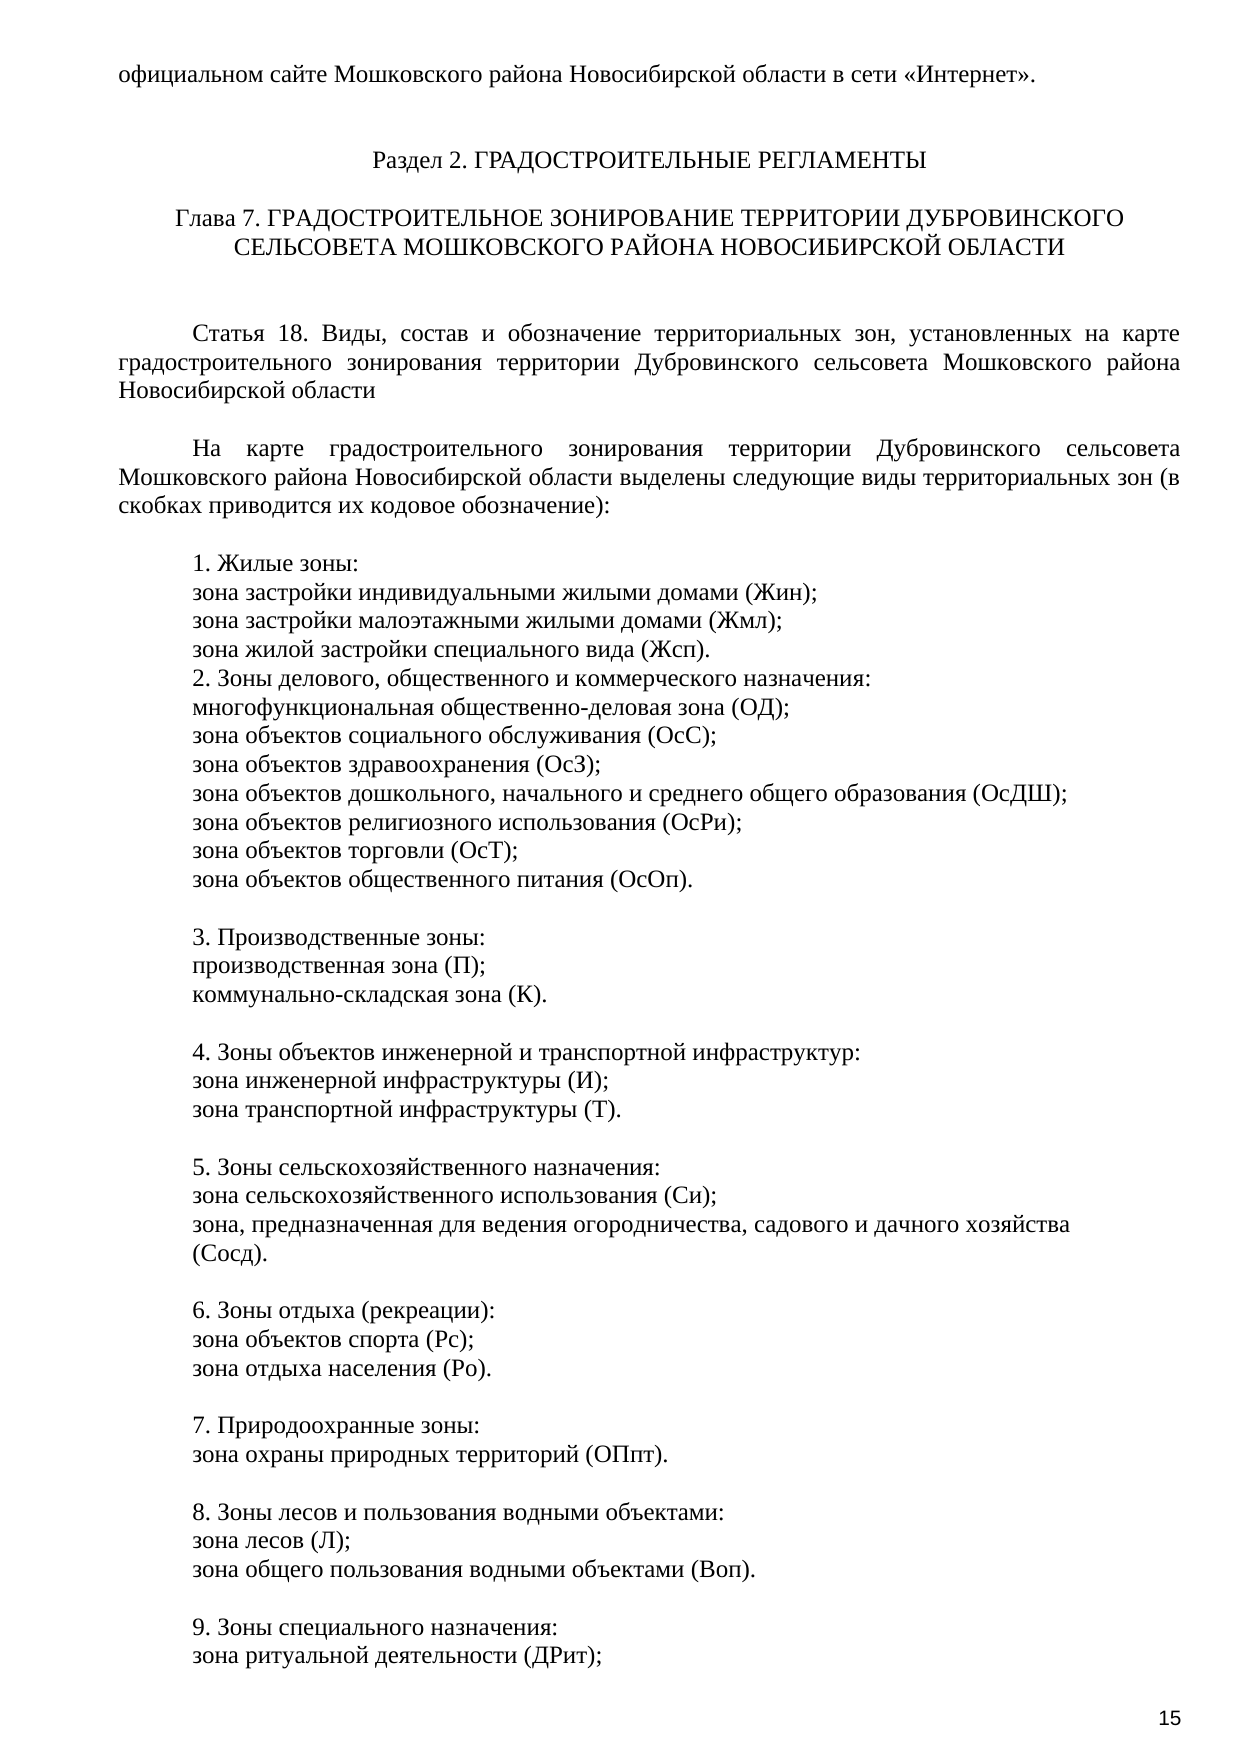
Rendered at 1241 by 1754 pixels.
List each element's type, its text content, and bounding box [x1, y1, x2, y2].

subtitle Раздел 2. ГРАДОСТРОИТЕЛЬНЫЕ РЕГЛАМЕНТЫ [118, 145, 1181, 174]
text 7. Природоохранные зоны: [118, 1410, 1181, 1439]
text зона объектов здравоохранения (ОсЗ); [118, 749, 1181, 778]
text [118, 59, 1181, 88]
text зона общего пользования водными объектами (Воп). [118, 1554, 1181, 1583]
text зона застройки малоэтажными жилыми домами (Жмл); [118, 605, 1181, 634]
text 1. Жилые зоны: [118, 548, 1181, 577]
text зона лесов (Л); [118, 1525, 1181, 1554]
text зона сельскохозяйственного использования (Си); [118, 1180, 1181, 1209]
text зона, предназначенная для ведения огородничества, садового и дачного хозяйства [118, 1209, 1181, 1238]
text 3. Производственные зоны: [118, 922, 1181, 950]
text (Сосд). [118, 1238, 1181, 1267]
text производственная зона (П); [118, 950, 1181, 979]
text 9. Зоны специального назначения: [118, 1612, 1181, 1640]
text На карте градостроительного зонирования территории Дубровинского сельсовета Мошковского района Новосибирской области выделены следующие виды территориальных зон (в скобках приводится их кодовое обозначение): [118, 433, 1181, 519]
text зона охраны природных территорий (ОПпт). [118, 1439, 1181, 1468]
text зона объектов социального обслуживания (ОсС); [118, 720, 1181, 749]
text 5. Зоны сельскохозяйственного назначения: [118, 1152, 1181, 1180]
text зона объектов религиозного использования (ОсРи); [118, 807, 1181, 835]
text зона отдыха населения (Ро). [118, 1353, 1181, 1382]
text зона ритуальной деятельности (ДРит); [118, 1640, 1181, 1669]
text 4. Зоны объектов инженерной и транспортной инфраструктур: [118, 1037, 1181, 1065]
text зона объектов общественного питания (ОсОп). [118, 864, 1181, 893]
text коммунально-складская зона (К). [118, 979, 1181, 1008]
text 8. Зоны лесов и пользования водными объектами: [118, 1497, 1181, 1525]
text многофункциональная общественно-деловая зона (ОД); [118, 692, 1181, 720]
text зона инженерной инфраструктуры (И); [118, 1065, 1181, 1094]
text зона транспортной инфраструктуры (Т). [118, 1094, 1181, 1123]
subtitle Статья 18. Виды, состав и обозначение территориальных зон, установленных на карте градостроительного зонирования территории Дубровинского сельсовета Мошковского района Новосибирской области [118, 318, 1181, 404]
text 6. Зоны отдыха (рекреации): [118, 1295, 1181, 1324]
text 2. Зоны делового, общественного и коммерческого назначения: [118, 663, 1181, 692]
text зона объектов дошкольного, начального и среднего общего образования (ОсДШ); [118, 778, 1181, 807]
text зона жилой застройки специального вида (Жсп). [118, 634, 1181, 663]
subtitle Глава 7. ГРАДОСТРОИТЕЛЬНОЕ ЗОНИРОВАНИЕ ТЕРРИТОРИИ ДУБРОВИНСКОГО СЕЛЬСОВЕТА МОШКОВСКОГО РАЙОНА НОВОСИБИРСКОЙ ОБЛАСТИ [118, 203, 1181, 260]
text зона застройки индивидуальными жилыми домами (Жин); [118, 577, 1181, 605]
text зона объектов спорта (Рс); [118, 1324, 1181, 1353]
text зона объектов торговли (ОсТ); [118, 835, 1181, 864]
